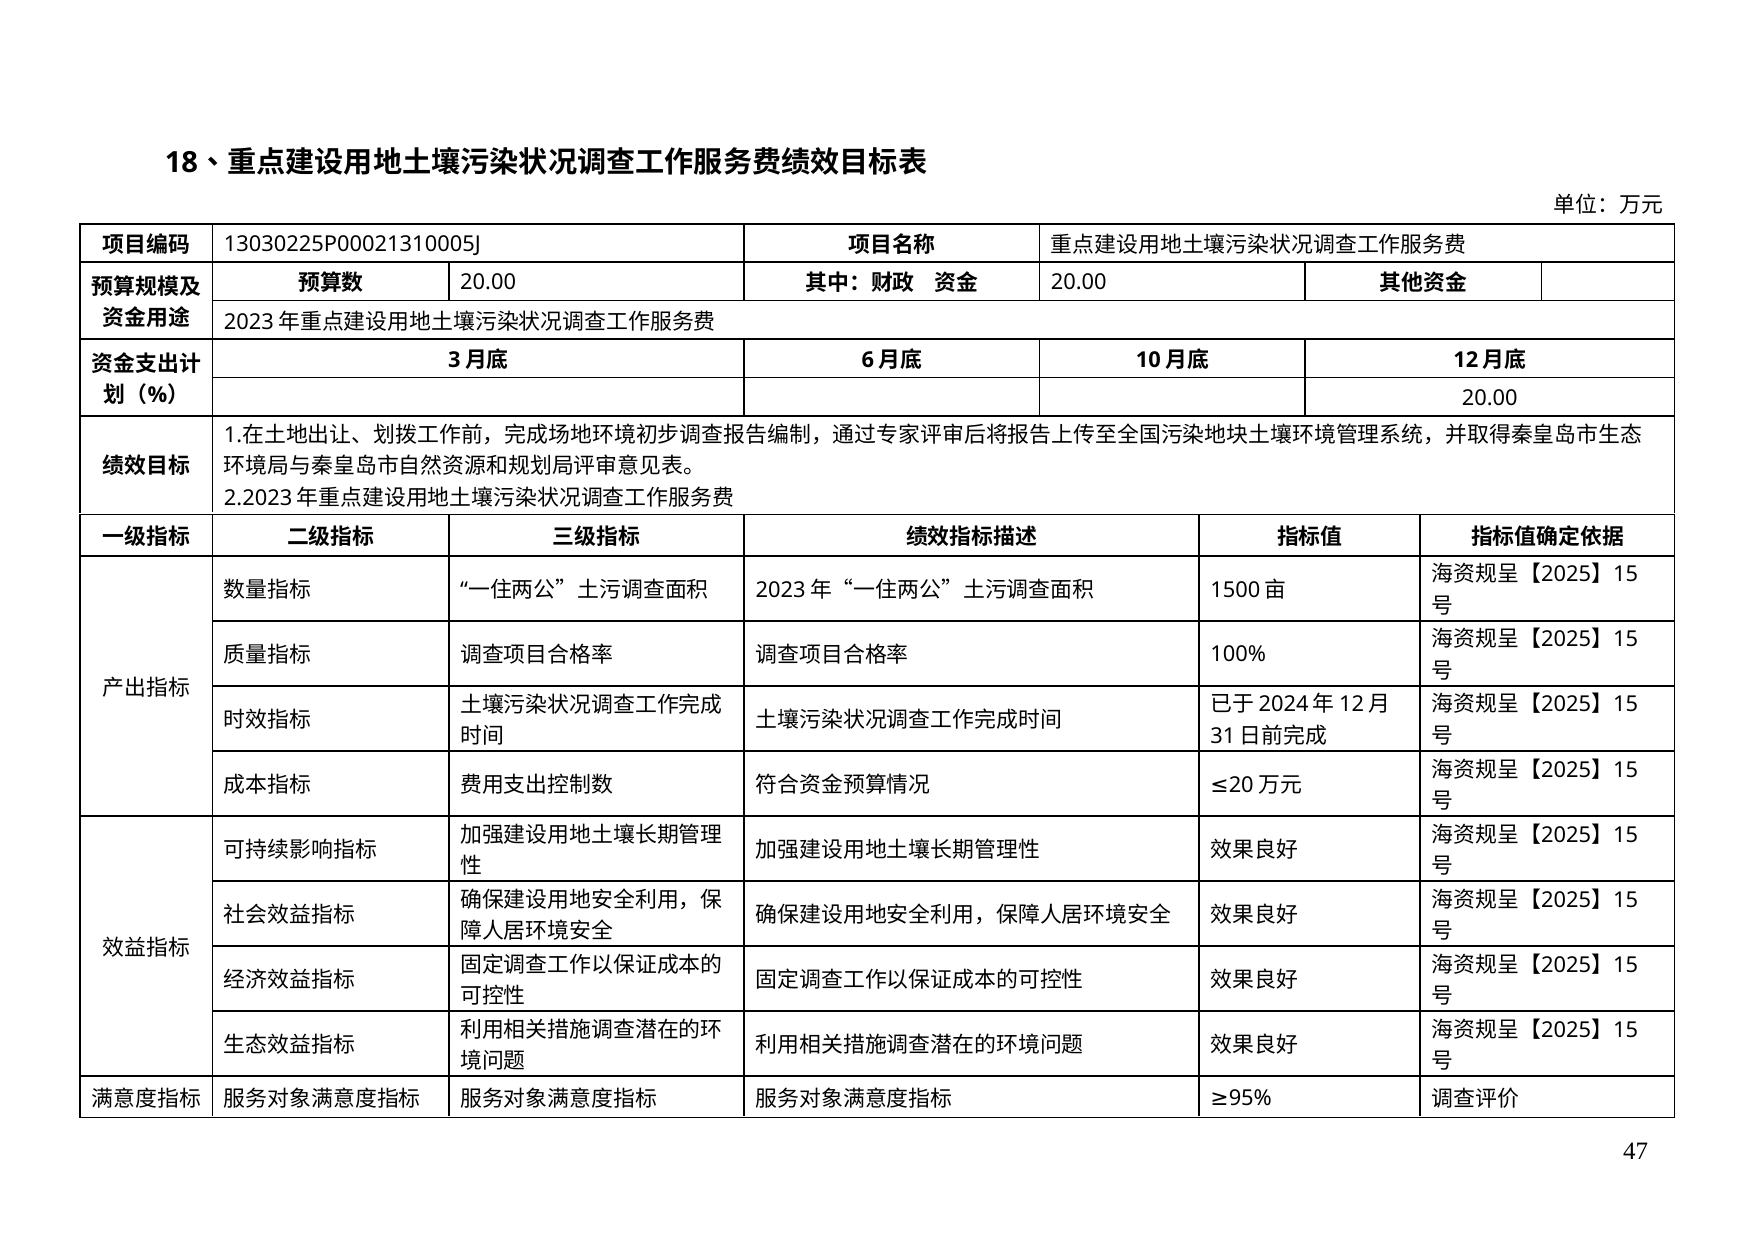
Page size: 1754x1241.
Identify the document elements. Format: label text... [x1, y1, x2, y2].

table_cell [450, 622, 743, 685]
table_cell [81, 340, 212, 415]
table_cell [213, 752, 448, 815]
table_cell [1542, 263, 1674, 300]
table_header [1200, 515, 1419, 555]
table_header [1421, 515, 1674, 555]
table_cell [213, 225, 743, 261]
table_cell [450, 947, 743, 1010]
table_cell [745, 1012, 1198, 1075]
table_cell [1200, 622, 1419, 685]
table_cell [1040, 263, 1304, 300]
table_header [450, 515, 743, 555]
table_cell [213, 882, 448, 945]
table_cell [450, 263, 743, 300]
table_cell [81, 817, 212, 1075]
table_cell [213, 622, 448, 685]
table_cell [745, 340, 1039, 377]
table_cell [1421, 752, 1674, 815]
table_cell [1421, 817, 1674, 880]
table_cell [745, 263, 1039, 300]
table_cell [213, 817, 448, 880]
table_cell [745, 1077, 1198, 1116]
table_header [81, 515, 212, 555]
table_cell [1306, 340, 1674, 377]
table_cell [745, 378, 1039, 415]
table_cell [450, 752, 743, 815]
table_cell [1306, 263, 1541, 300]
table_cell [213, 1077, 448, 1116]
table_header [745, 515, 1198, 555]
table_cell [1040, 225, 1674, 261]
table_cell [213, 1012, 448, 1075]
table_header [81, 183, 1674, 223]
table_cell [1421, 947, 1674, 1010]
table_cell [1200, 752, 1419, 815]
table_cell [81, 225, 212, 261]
text 18、重点建设用地土壤污染状况调查工作服务费绩效目标表 [106, 142, 1648, 181]
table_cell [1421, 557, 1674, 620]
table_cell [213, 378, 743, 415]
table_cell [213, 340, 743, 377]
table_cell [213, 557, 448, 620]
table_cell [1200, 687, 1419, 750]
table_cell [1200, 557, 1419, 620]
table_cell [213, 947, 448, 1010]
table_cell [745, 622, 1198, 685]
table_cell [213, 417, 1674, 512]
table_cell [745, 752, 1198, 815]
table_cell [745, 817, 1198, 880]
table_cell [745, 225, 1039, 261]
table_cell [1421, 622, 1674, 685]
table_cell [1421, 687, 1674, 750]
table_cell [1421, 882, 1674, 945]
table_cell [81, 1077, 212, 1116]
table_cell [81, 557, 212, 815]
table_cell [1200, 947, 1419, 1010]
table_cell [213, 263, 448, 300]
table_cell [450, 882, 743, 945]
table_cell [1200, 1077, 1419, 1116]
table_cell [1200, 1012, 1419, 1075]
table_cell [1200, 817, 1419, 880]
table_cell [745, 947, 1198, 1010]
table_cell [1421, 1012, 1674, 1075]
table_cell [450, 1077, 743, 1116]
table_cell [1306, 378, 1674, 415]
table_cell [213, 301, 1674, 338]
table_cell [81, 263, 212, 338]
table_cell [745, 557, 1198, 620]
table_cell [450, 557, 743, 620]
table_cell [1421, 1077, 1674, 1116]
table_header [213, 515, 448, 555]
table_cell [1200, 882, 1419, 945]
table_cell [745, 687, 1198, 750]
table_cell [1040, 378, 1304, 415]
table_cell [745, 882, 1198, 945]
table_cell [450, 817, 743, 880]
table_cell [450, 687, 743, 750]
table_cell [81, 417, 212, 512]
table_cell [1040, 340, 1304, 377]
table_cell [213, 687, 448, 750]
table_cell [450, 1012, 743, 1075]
